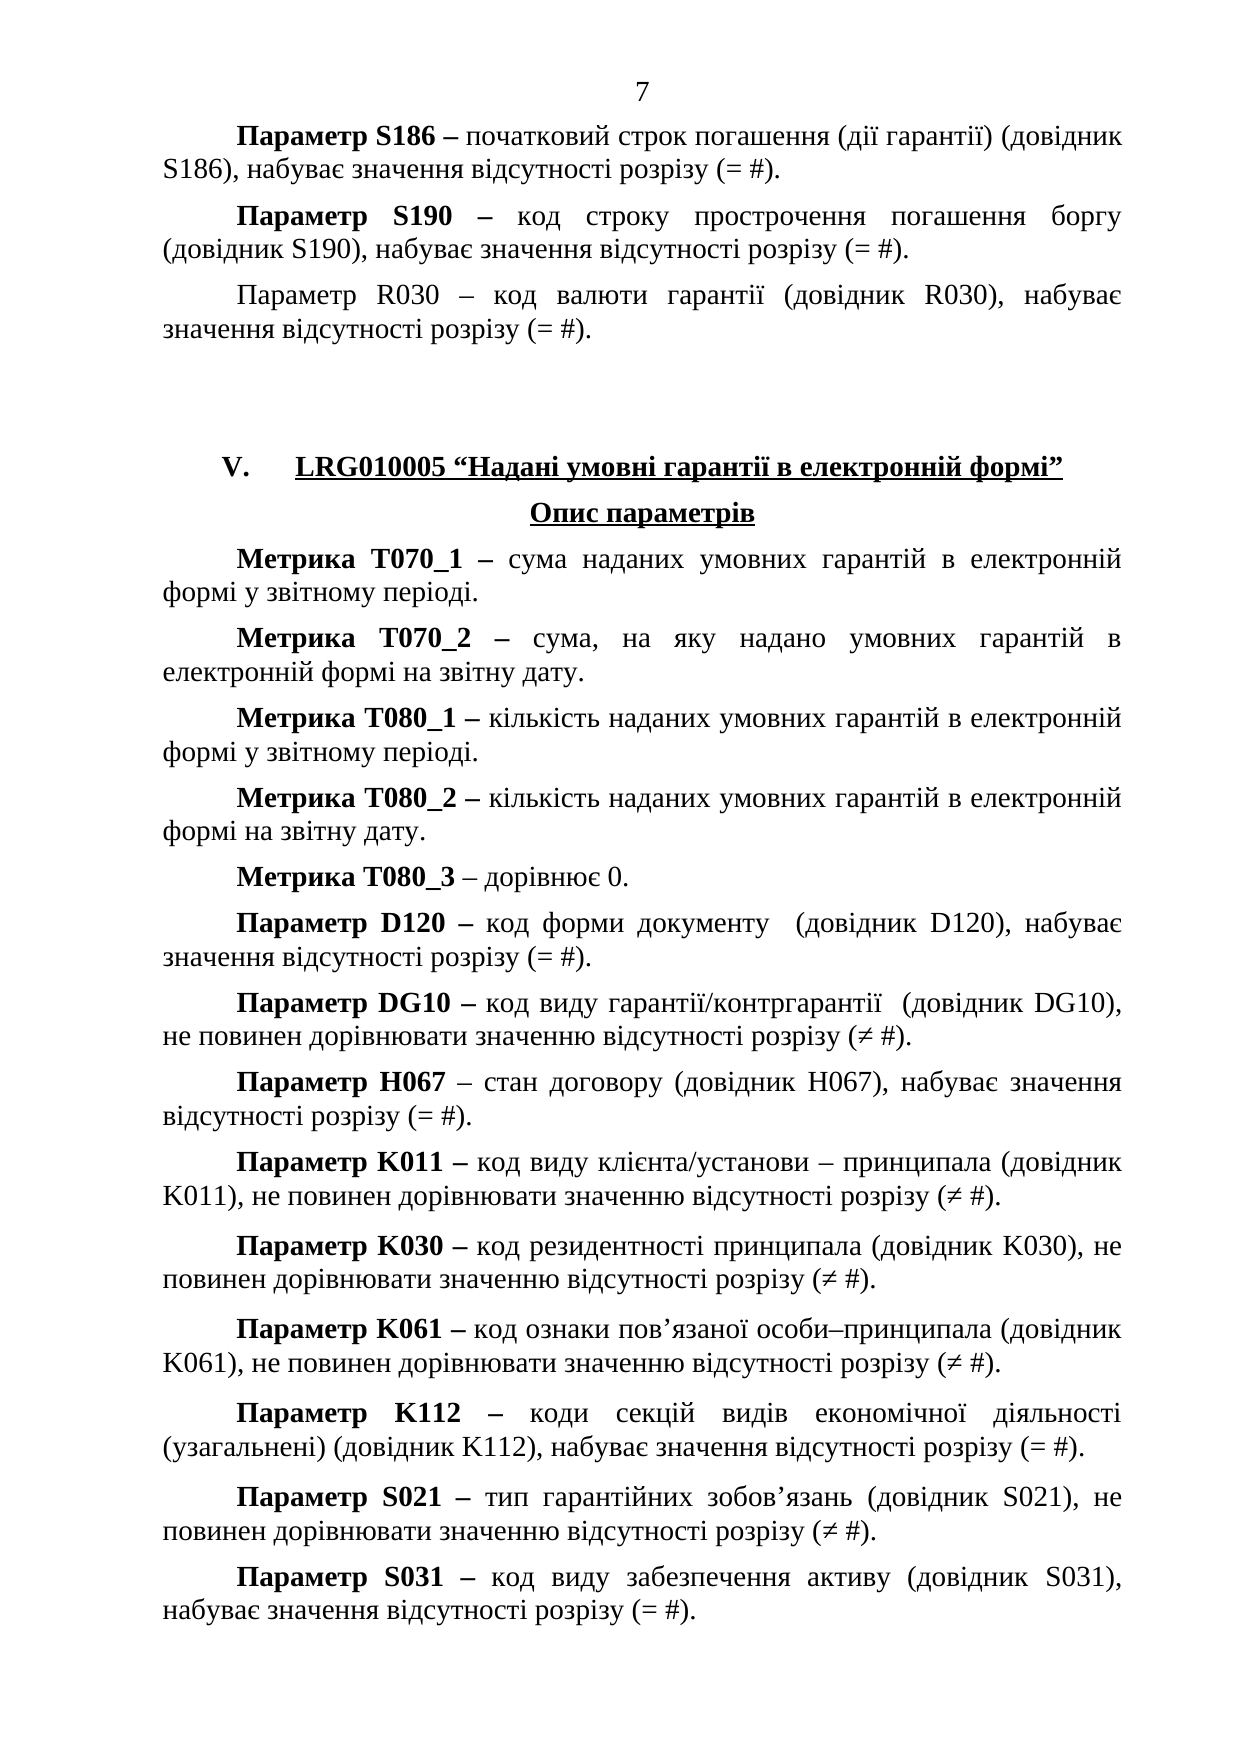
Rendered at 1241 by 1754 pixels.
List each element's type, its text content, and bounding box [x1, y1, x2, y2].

text Метрика T080_3 – дорівнює 0. [162, 859, 1122, 893]
text Параметр S186 – початковий строк погашення (дії гарантії) (довідник S186), набуває значення відсутності розрізу (= #). [162, 118, 1122, 185]
text Параметр K061 – код ознаки пов’язаної особи–принципала (довідник K061), не повинен дорівнювати значенню відсутності розрізу (≠ #). [162, 1312, 1122, 1379]
list LRG010005 “Надані умовні гарантії в електронній формі” [162, 449, 1122, 482]
text Параметр DG10 – код виду гарантії/контргарантії (довідник DG10), не повинен дорівнювати значенню відсутності розрізу (≠ #). [162, 985, 1122, 1052]
text Параметр S021 – тип гарантійних зобов’язань (довідник S021), не повинен дорівнювати значенню відсутності розрізу (≠ #). [162, 1479, 1122, 1546]
text Параметр S031 – код виду забезпечення активу (довідник S031), набуває значення відсутності розрізу (= #). [162, 1559, 1122, 1626]
text Параметр K030 – код резидентності принципала (довідник K030), не повинен дорівнювати значенню відсутності розрізу (≠ #). [162, 1228, 1122, 1295]
text Параметр H067 – стан договору (довідник H067), набуває значення відсутності розрізу (= #). [162, 1064, 1122, 1132]
text Параметр K112 – коди секцій видів економічної діяльності (узагальнені) (довідник K112), набуває значення відсутності розрізу (= #). [162, 1395, 1122, 1462]
list Опис параметрів [162, 495, 1122, 528]
text Метрика T080_1 – кількість наданих умовних гарантій в електронній формі у звітному періоді. [162, 700, 1122, 767]
text Метрика T080_2 – кількість наданих умовних гарантій в електронній формі на звітну дату. [162, 780, 1122, 847]
text Параметр S190 – код строку прострочення погашення боргу (довідник S190), набуває значення відсутності розрізу (= #). [162, 198, 1122, 265]
text Метрика T070_1 – сума наданих умовних гарантій в електронній формі у звітному періоді. [162, 541, 1122, 608]
text Параметр K011 – код виду клієнта/установи – принципала (довідник K011), не повинен дорівнювати значенню відсутності розрізу (≠ #). [162, 1144, 1122, 1211]
text Параметр R030 – код валюти гарантії (довідник R030), набуває значення відсутності розрізу (= #). [162, 277, 1122, 344]
text Параметр D120 – код форми документу (довідник D120), набуває значення відсутності розрізу (= #). [162, 905, 1122, 972]
text Метрика T070_2 – сума, на яку надано умовних гарантій в електронній формі на звітну дату. [162, 621, 1122, 688]
